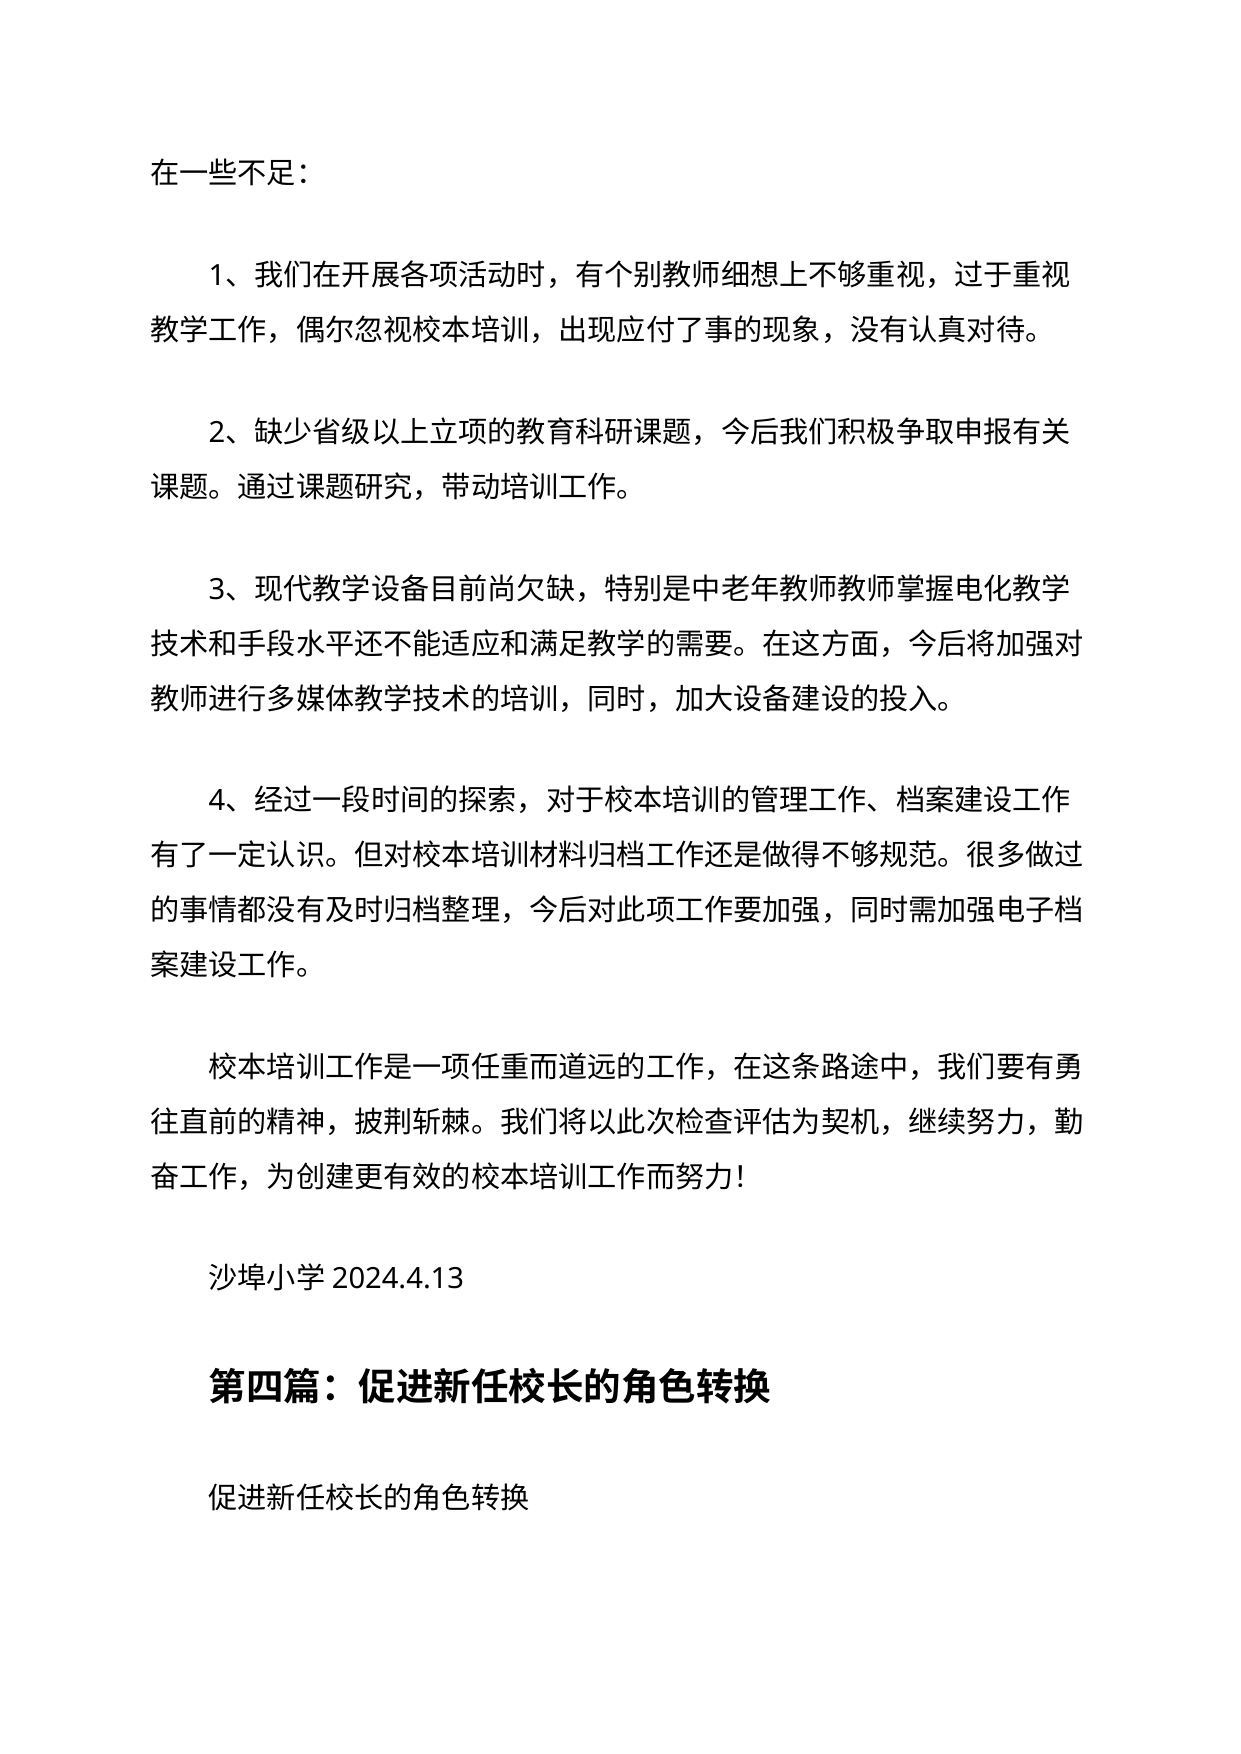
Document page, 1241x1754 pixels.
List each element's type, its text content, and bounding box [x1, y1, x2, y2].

text 沙埠小学 2024.4.13 [150, 1255, 1090, 1297]
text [150, 150, 1090, 192]
text 1、我们在开展各项活动时，有个别教师细想上不够重视，过于重视教学工作，偶尔忽视校本培训，出现应付了事的现象，没有认真对待。 [150, 252, 1090, 349]
text 促进新任校长的角色转换 [150, 1474, 1090, 1517]
text 校本培训工作是一项任重而道远的工作，在这条路途中，我们要有勇往直前的精神，披荆斩棘。我们将以此次检查评估为契机，继续努力，勤奋工作，为创建更有效的校本培训工作而努力！ [150, 1043, 1090, 1196]
text 4、经过一段时间的探索，对于校本培训的管理工作、档案建设工作有了一定认识。但对校本培训材料归档工作还是做得不够规范。很多做过的事情都没有及时归档整理，今后对此项工作要加强，同时需加强电子档案建设工作。 [150, 777, 1090, 984]
text 2、缺少省级以上立项的教育科研课题，今后我们积极争取申报有关课题。通过课题研究，带动培训工作。 [150, 408, 1090, 506]
text 3、现代教学设备目前尚欠缺，特别是中老年教师教师掌握电化教学技术和手段水平还不能适应和满足教学的需要。在这方面，今后将加强对教师进行多媒体教学技术的培训，同时，加大设备建设的投入。 [150, 565, 1090, 717]
text 第四篇：促进新任校长的角色转换 [150, 1357, 1090, 1411]
